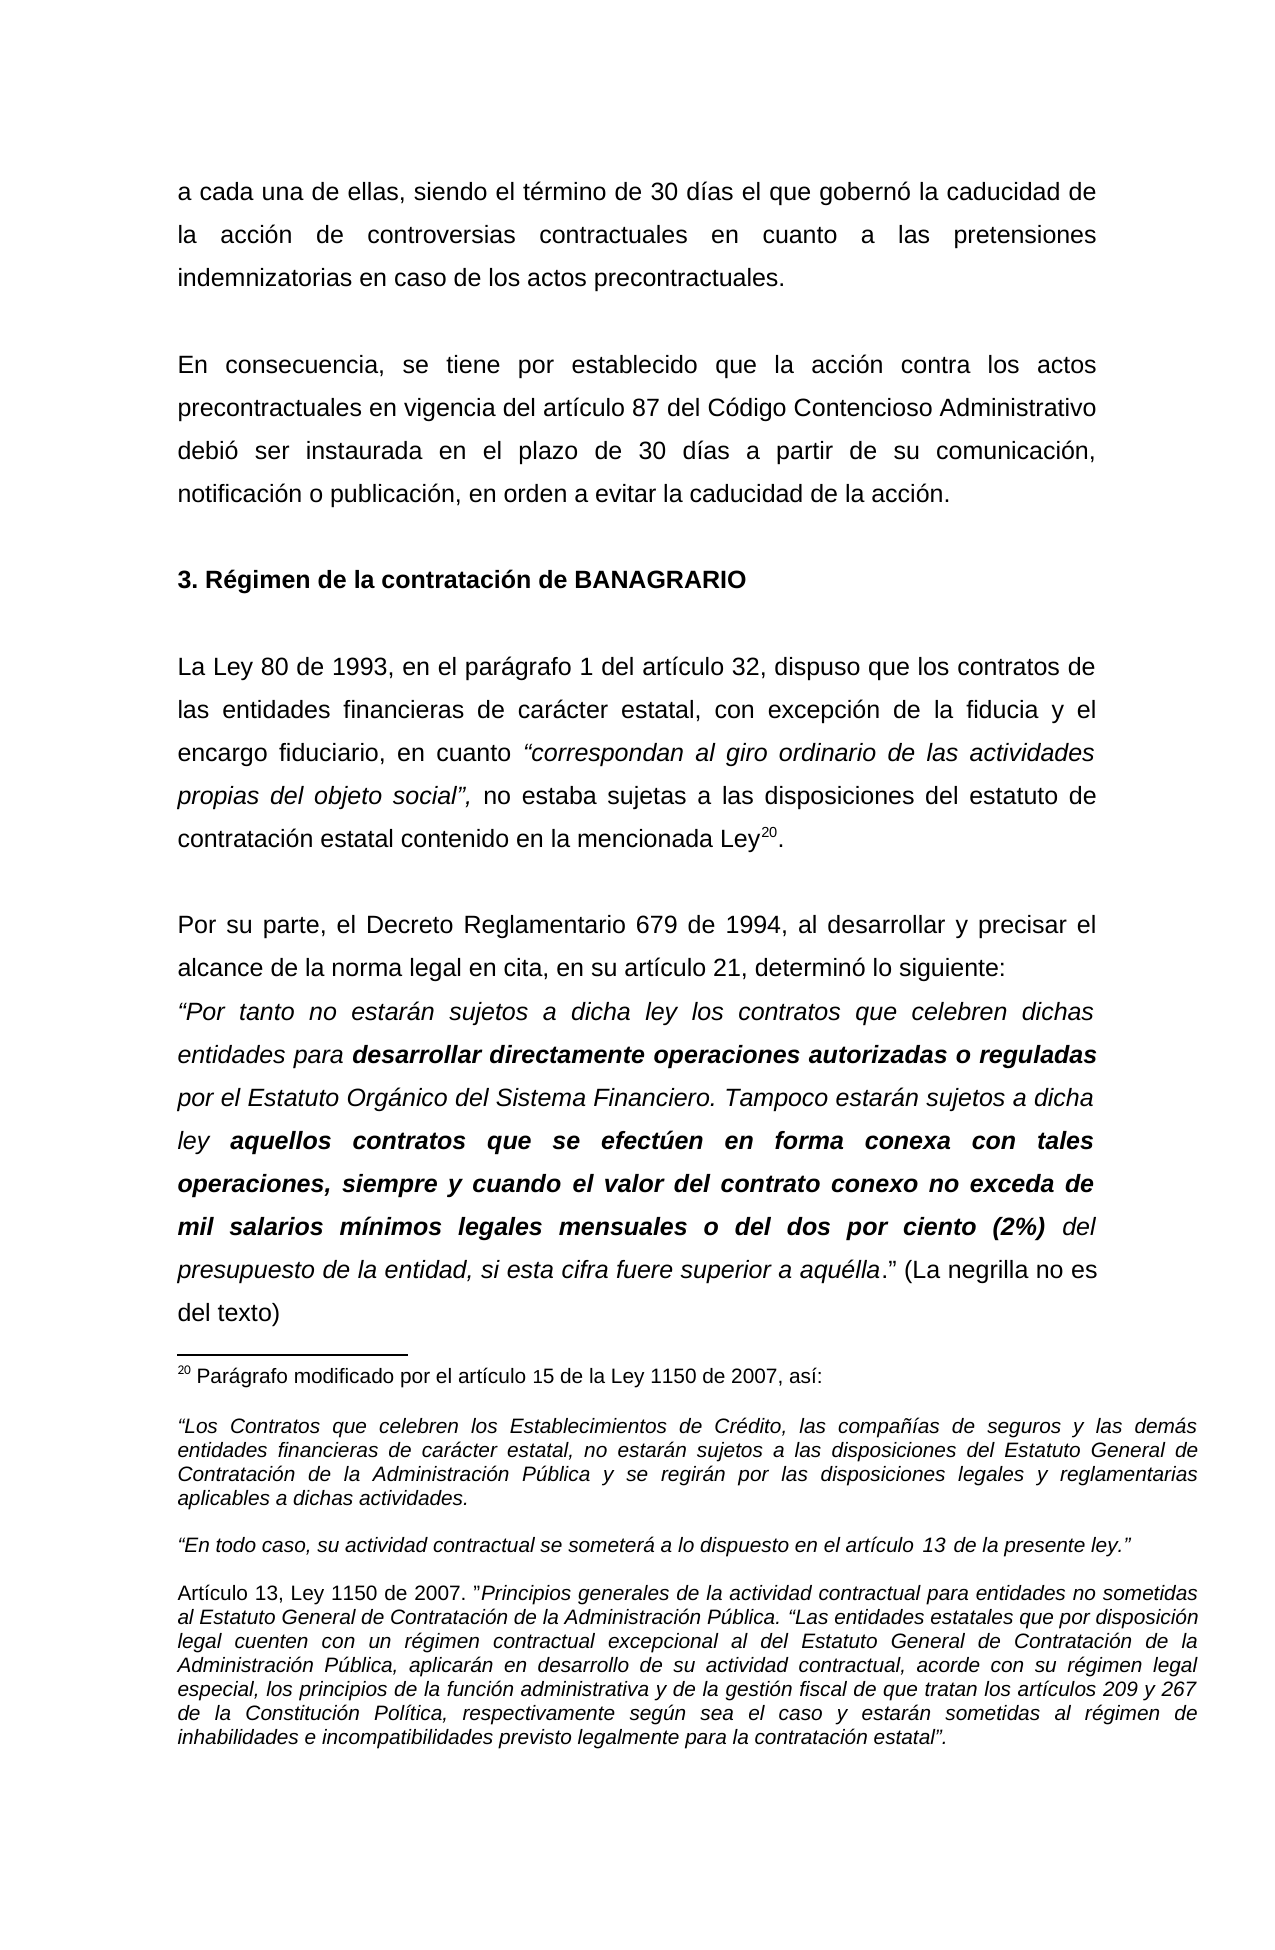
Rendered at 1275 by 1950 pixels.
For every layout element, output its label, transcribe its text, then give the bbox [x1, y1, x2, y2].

text “Por tanto no estarán sujetos a dicha ley los contratos que celebren dichas entidades para desarrollar directamente operaciones autorizadas o reguladas por el Estatuto Orgánico del Sistema Financiero. Tampoco estarán sujetos a dicha ley aquellos contratos que se efectúen en forma conexa con tales operaciones, siempre y cuando el valor del contrato conexo no exceda de mil salarios mínimos legales mensuales o del dos por ciento (2%) del presupuesto de la entidad, si esta cifra fuere superior a aquélla.” (La negrilla no es del texto) [177, 997, 1098, 1327]
text 3. Régimen de la contratación de BANAGRARIO [177, 565, 1098, 594]
text A partir de la disposición reseñada, la Subsección A desarrolló una línea acerca de las acciones procedentes contra los actos previos, en la cual se distingue consistentemente entre las clases de acciones previstas en el artículo 87 del Código Contencioso Administrativo y el lapso en que opera la caducidad aplicable a cada una de ellas, siendo el término de 30 días el que gobernó la caducidad de la acción de controversias contractuales en cuanto a las pretensiones indemnizatorias en caso de los actos precontractuales. [177, 177, 1098, 292]
text La Ley 80 de 1993, en el parágrafo 1 del artículo 32, dispuso que los contratos de las entidades financieras de carácter estatal, con excepción de la fiducia y el encargo fiduciario, en cuanto “correspondan al giro ordinario de las actividades propias del objeto social”, no estaba sujetas a las disposiciones del estatuto de contratación estatal contenido en la mencionada Ley. [177, 652, 1098, 853]
text En consecuencia, se tiene por establecido que la acción contra los actos precontractuales en vigencia del artículo 87 del Código Contencioso Administrativo debió ser instaurada en el plazo de 30 días a partir de su comunicación, notificación o publicación, en orden a evitar la caducidad de la acción. [177, 350, 1098, 508]
text Por su parte, el Decreto Reglamentario 679 de 1994, al desarrollar y precisar el alcance de la norma legal en cita, en su artículo 21, determinó lo siguiente: [177, 910, 1098, 982]
